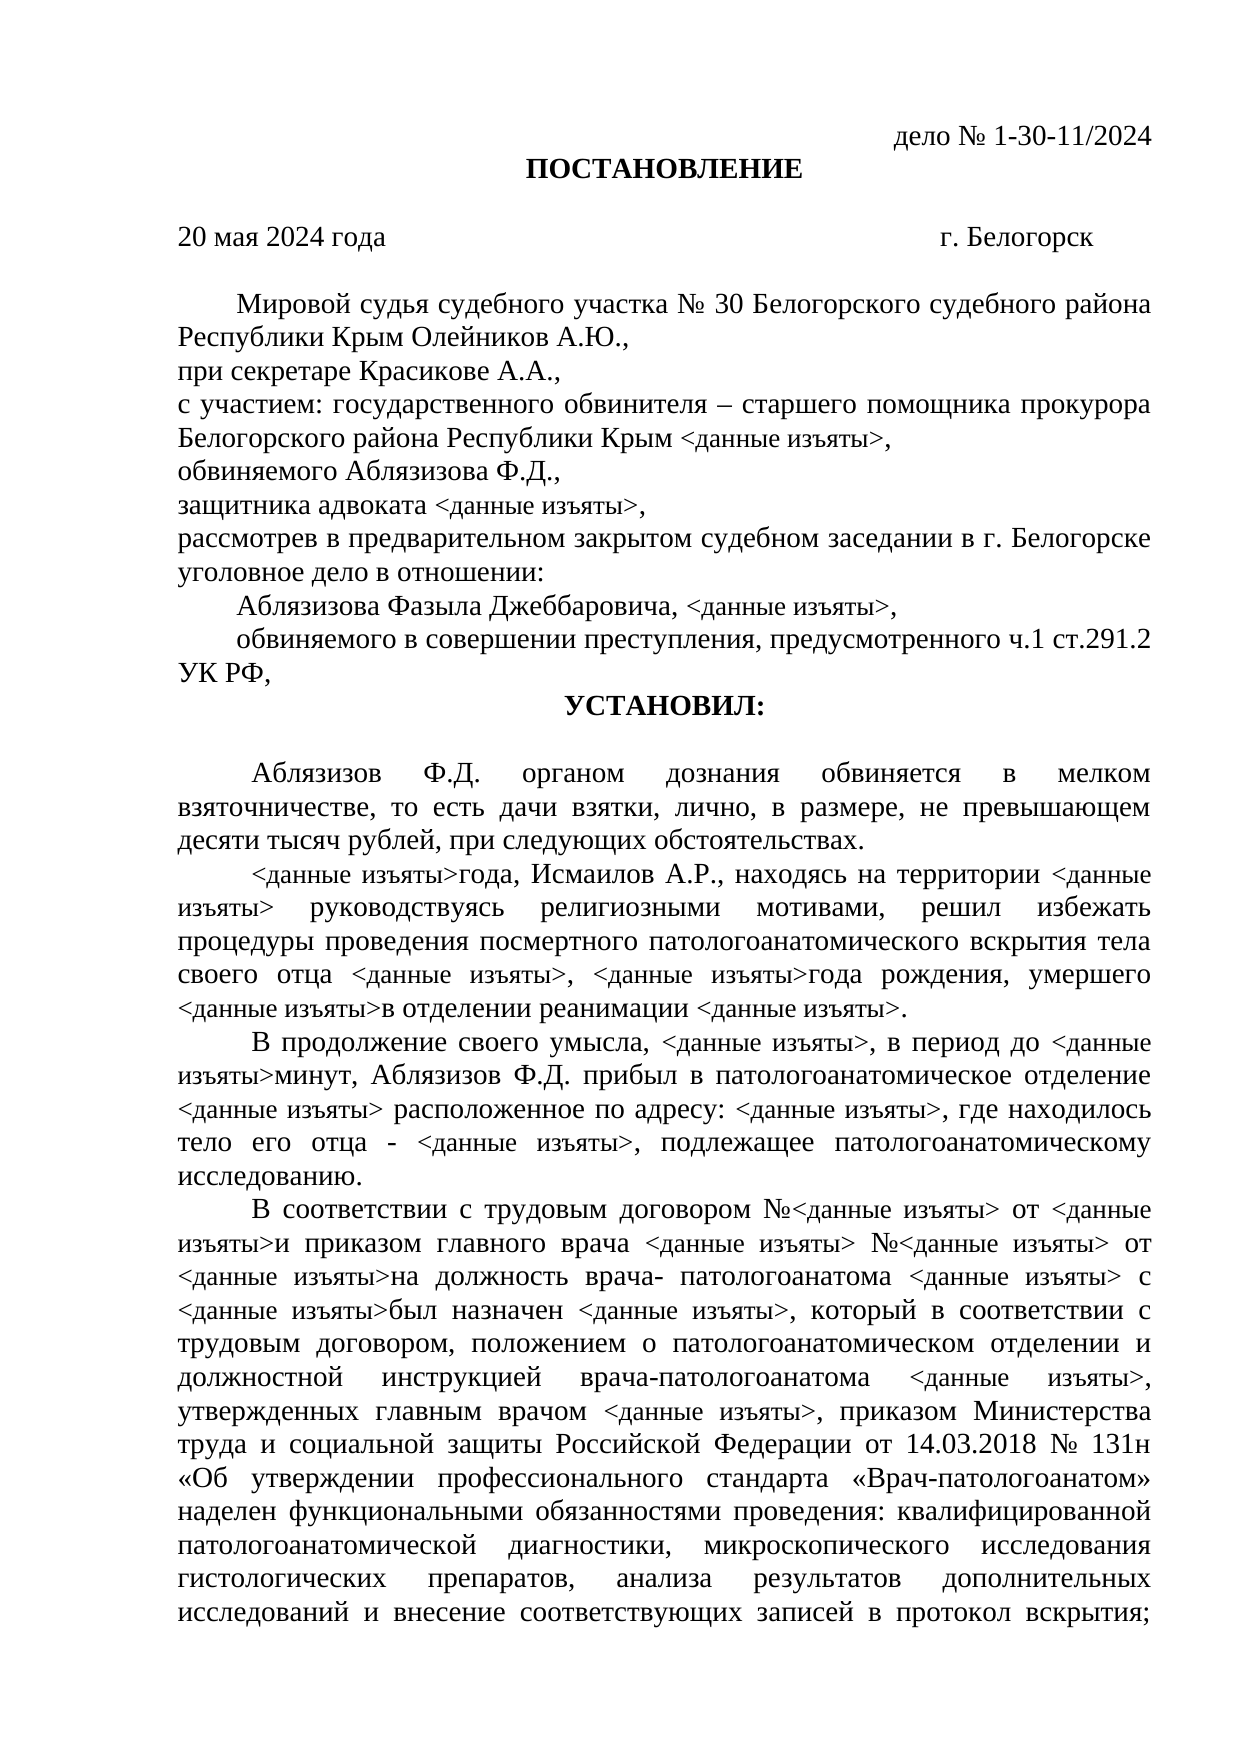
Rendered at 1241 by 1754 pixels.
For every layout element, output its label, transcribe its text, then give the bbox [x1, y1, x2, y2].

text рассмотрев в предварительном закрытом судебном заседании в г. Белогорске уголовное дело в отношении: [177, 521, 1152, 588]
text защитника адвоката <данные изъяты>, [177, 487, 1152, 521]
text ПОСТАНОВЛЕНИЕ [177, 152, 1152, 185]
text с участием: государственного обвинителя – старшего помощника прокурора Белогорского района Республики Крым <данные изъяты>, [177, 386, 1152, 453]
text УСТАНОВИЛ: [177, 688, 1152, 722]
text при секретаре Красикове А.А., [177, 353, 1152, 386]
text Аблязизов Ф.Д. органом дознания обвиняется в мелком взяточничестве, то есть дачи взятки, лично, в размере, не превышающем десяти тысяч рублей, при следующих обстоятельствах. [177, 755, 1152, 856]
text Мировой судья судебного участка № 30 Белогорского судебного района Республики Крым Олейников А.Ю., [177, 286, 1152, 353]
text дело № 1-30-11/2024 [177, 118, 1152, 152]
text обвиняемого в совершении преступления, предусмотренного ч.1 ст.291.2 УК РФ, [177, 621, 1152, 688]
text В продолжение своего умысла, <данные изъяты>, в период до <данные изъяты>минут, Аблязизов Ф.Д. прибыл в патологоанатомическое отделение <данные изъяты> расположенное по адресу: <данные изъяты>, где находилось тело его отца - <данные изъяты>, подлежащее патологоанатомическому исследованию. [177, 1024, 1152, 1191]
text 20 мая 2024 года г. Белогорск [177, 219, 1152, 252]
text Аблязизова Фазыла Джеббаровича, <данные изъяты>, [177, 588, 1152, 621]
text <данные изъяты>года, Исмаилов А.Р., находясь на территории <данные изъяты> руководствуясь религиозными мотивами, решил избежать процедуры проведения посмертного патологоанатомического вскрытия тела своего отца <данные изъяты>, <данные изъяты>года рождения, умершего <данные изъяты>в отделении реанимации <данные изъяты>. [177, 856, 1152, 1024]
text обвиняемого Аблязизова Ф.Д., [177, 453, 1152, 487]
